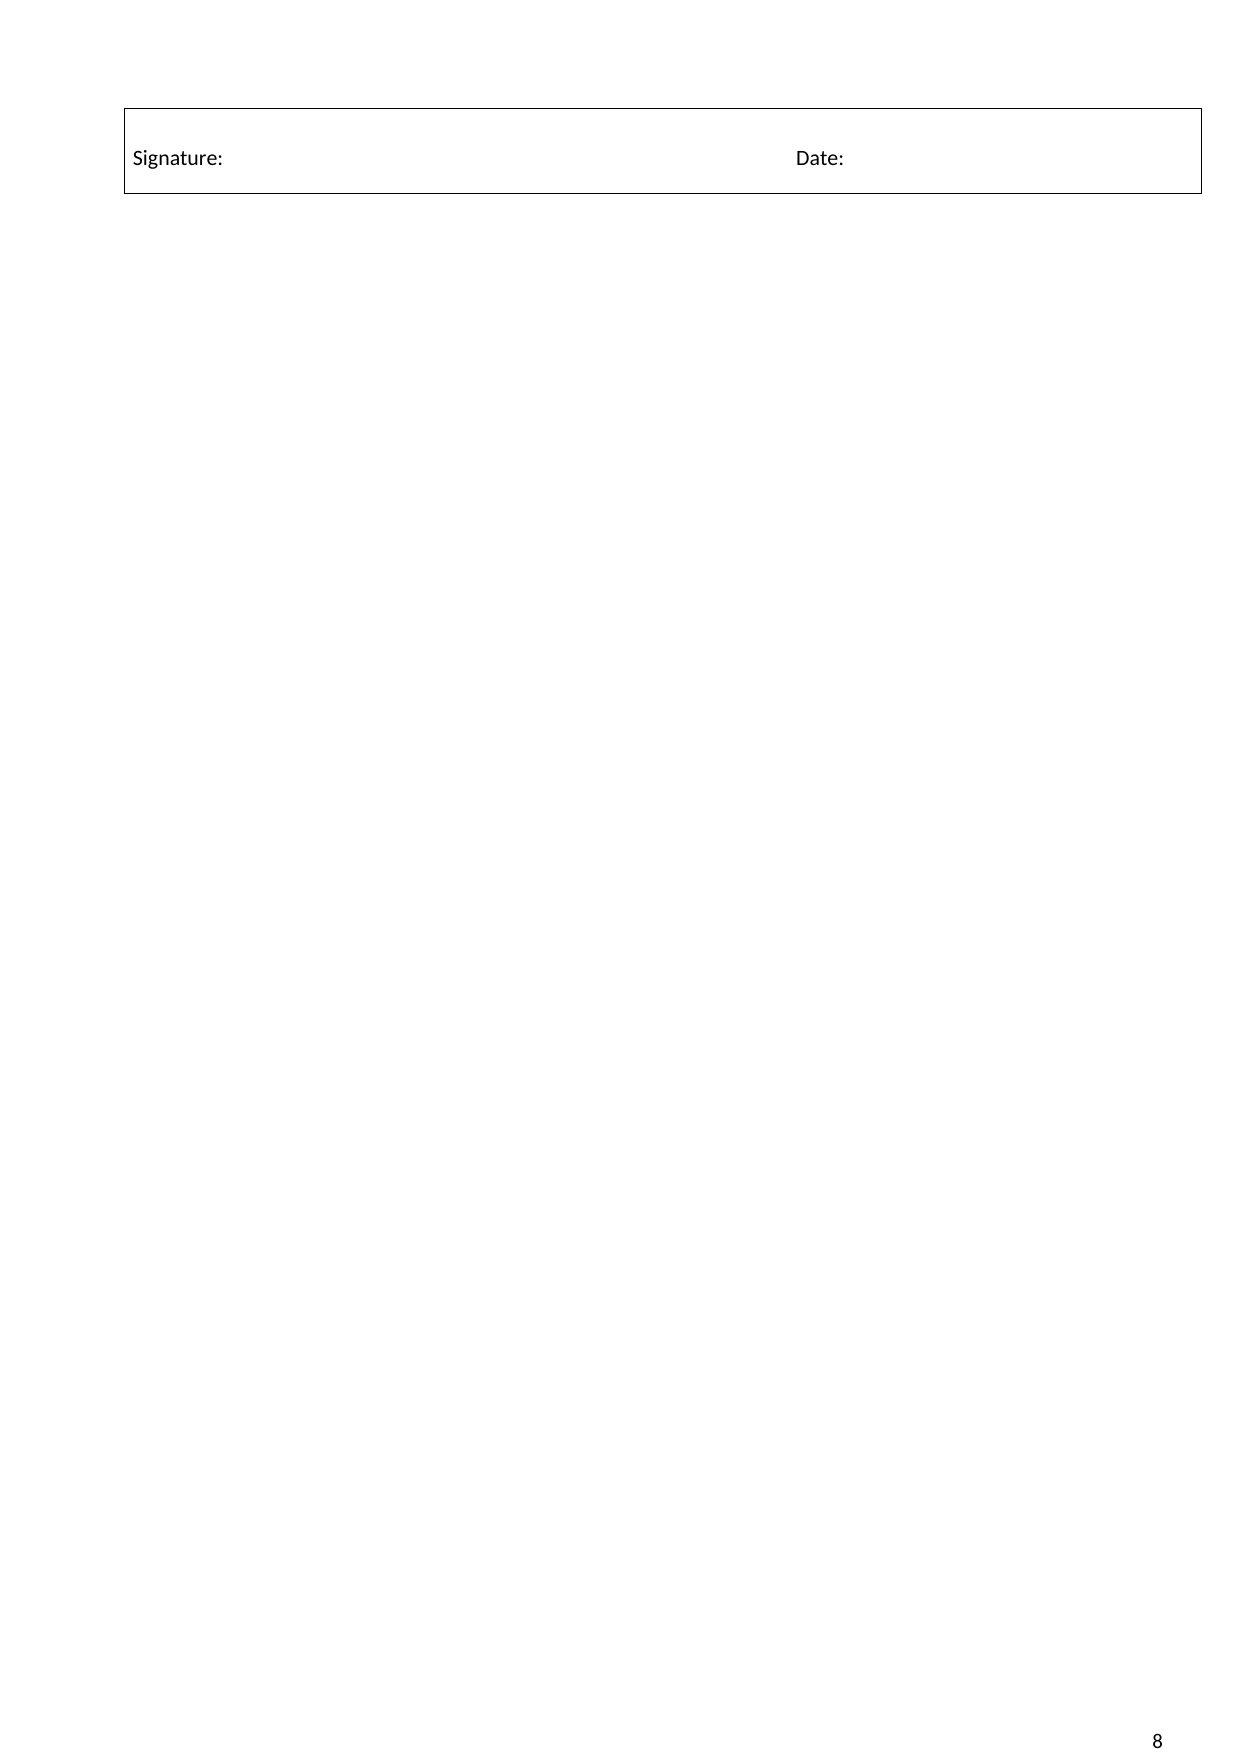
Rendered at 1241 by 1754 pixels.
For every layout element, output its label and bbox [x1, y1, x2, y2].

table_header [125, 109, 1201, 193]
